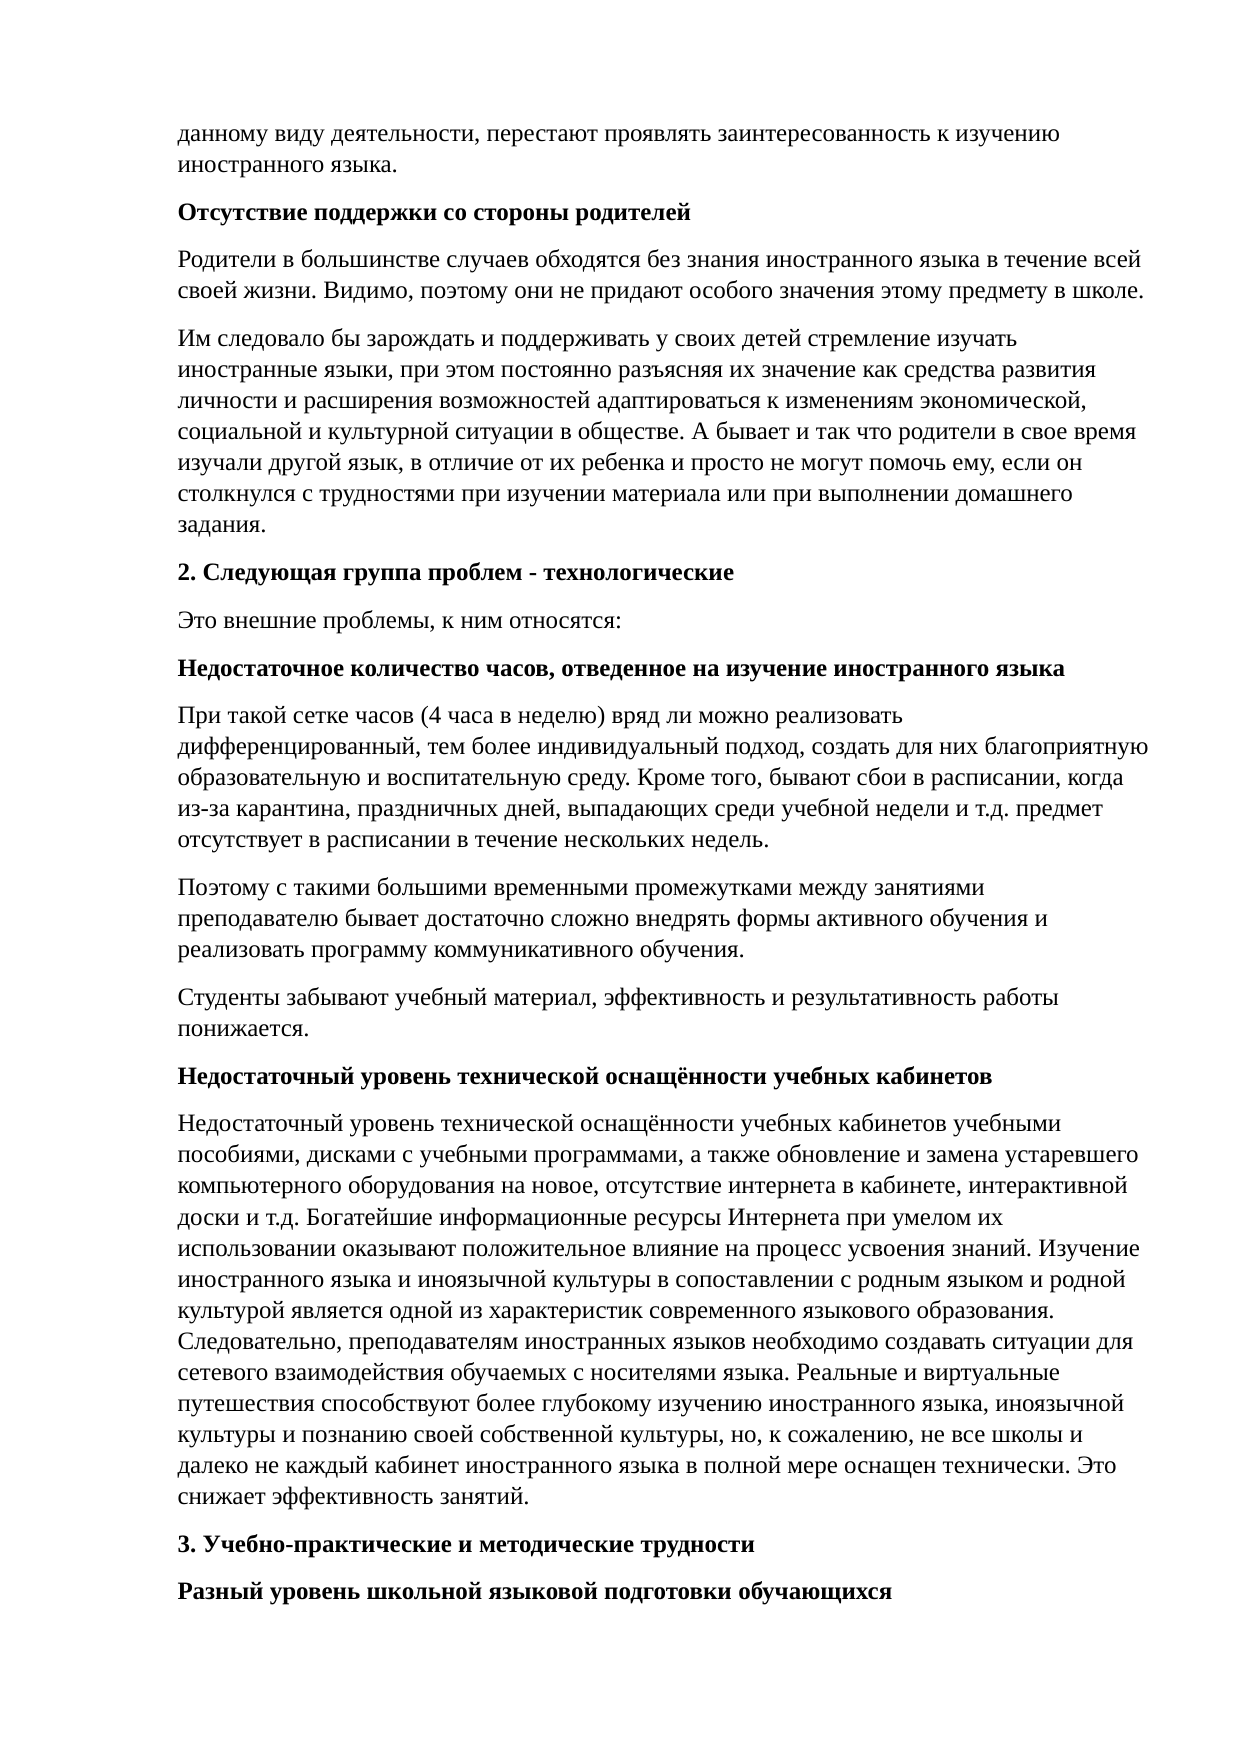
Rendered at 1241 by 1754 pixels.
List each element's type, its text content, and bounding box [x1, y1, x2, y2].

text Недостаточное количество часов, отведенное на изучение иностранного языка [177, 653, 1152, 681]
text Им следовало бы зарождать и поддерживать у своих детей стремление изучать иностранные языки, при этом постоянно разъясняя их значение как средства развития личности и расширения возможностей адаптироваться к изменениям экономической, социальной и культурной ситуации в обществе. А бывает и так что родители в свое время изучали другой язык, в отличие от их ребенка и просто не могут помочь ему, если он столкнулся с трудностями при изучении материала или при выполнении домашнего задания. [177, 323, 1152, 538]
text Недостаточный уровень технической оснащённости учебных кабинетов [177, 1061, 1152, 1089]
text Отсутствие поддержки со стороны родителей [177, 197, 1152, 226]
text 3. Учебно-практические и методические трудности [177, 1529, 1152, 1557]
text Поэтому с такими большими временными промежутками между занятиями преподавателю бывает достаточно сложно внедрять формы активного обучения и реализовать программу коммуникативного обучения. [177, 872, 1152, 963]
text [177, 118, 1152, 178]
text Недостаточный уровень технической оснащённости учебных кабинетов учебными пособиями, дисками с учебными программами, а также обновление и замена устаревшего компьютерного оборудования на новое, отсутствие интернета в кабинете, интерактивной доски и т.д. Богатейшие информационные ресурсы Интернета при умелом их использовании оказывают положительное влияние на процесс усвоения знаний. Изучение иностранного языка и иноязычной культуры в сопоставлении с родным языком и родной культурой является одной из характеристик современного языкового образования. Следовательно, преподавателям иностранных языков необходимо создавать ситуации для сетевого взаимодействия обучаемых с носителями языка. Реальные и виртуальные путешествия способствуют более глубокому изучению иностранного языка, иноязычной культуры и познанию своей собственной культуры, но, к сожалению, не все школы и далеко не каждый кабинет иностранного языка в полной мере оснащен технически. Это снижает эффективность занятий. [177, 1108, 1152, 1510]
text Разный уровень школьной языковой подготовки обучающихся [177, 1576, 1152, 1605]
text Родители в большинстве случаев обходятся без знания иностранного языка в течение всей своей жизни. Видимо, поэтому они не придают особого значения этому предмету в школе. [177, 244, 1152, 304]
text Студенты забывают учебный материал, эффективность и результативность работы понижается. [177, 982, 1152, 1042]
text Это внешние проблемы, к ним относятся: [177, 605, 1152, 634]
text При такой сетке часов (4 часа в неделю) вряд ли можно реализовать дифференцированный, тем более индивидуальный подход, создать для них благоприятную образовательную и воспитательную среду. Кроме того, бывают сбои в расписании, когда из-за карантина, праздничных дней, выпадающих среди учебной недели и т.д. предмет отсутствует в расписании в течение нескольких недель. [177, 700, 1152, 853]
text 2. Следующая группа проблем - технологические [177, 557, 1152, 586]
